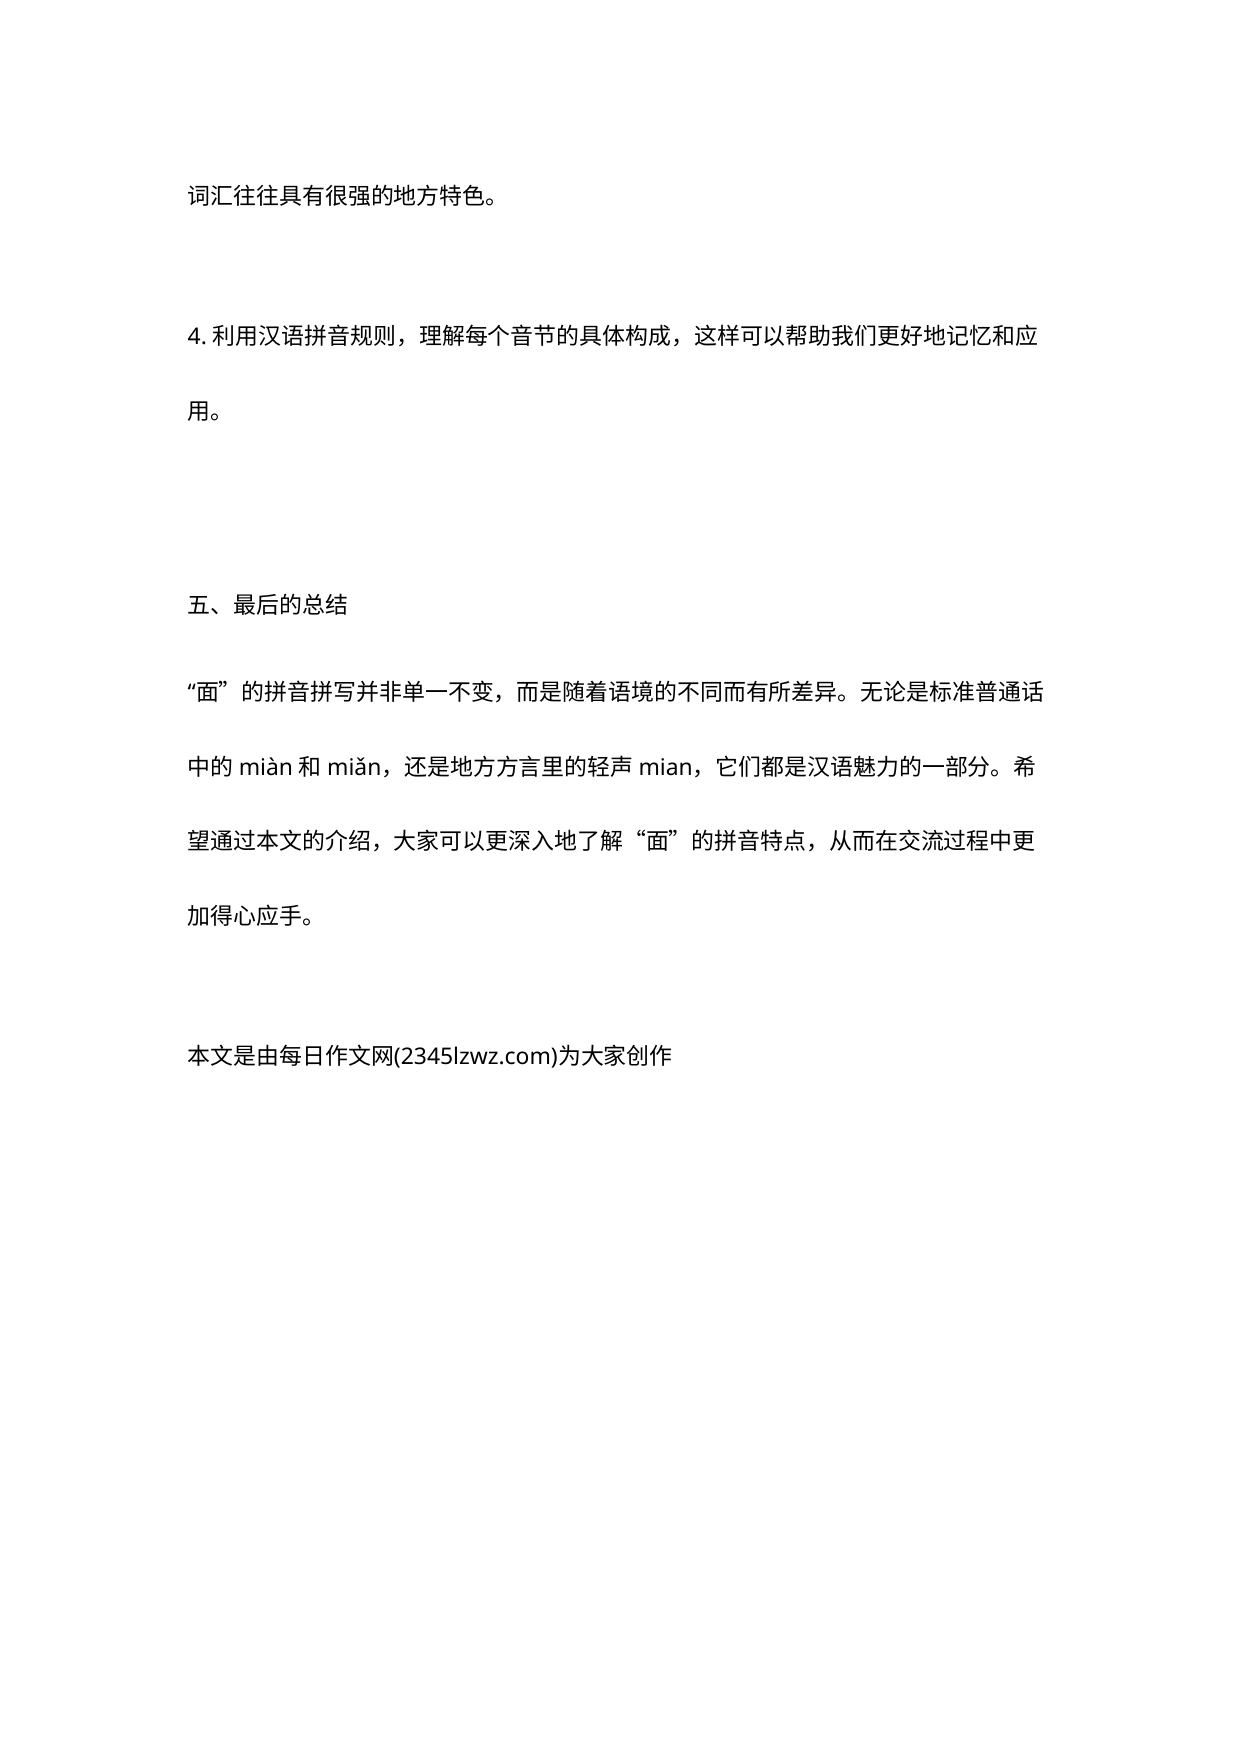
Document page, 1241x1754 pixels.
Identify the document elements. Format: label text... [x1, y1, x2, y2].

text 4. 利用汉语拼音规则，理解每个音节的具体构成，这样可以帮助我们更好地记忆和应用。 [187, 302, 1053, 442]
text 五、最后的总结 [187, 571, 1053, 636]
text 本文是由每日作文网(2345lzwz.com)为大家创作 [187, 1022, 1053, 1087]
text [187, 162, 1053, 227]
text “面”的拼音拼写并非单一不变，而是随着语境的不同而有所差异。无论是标准普通话中的 miàn 和 miǎn，还是地方方言里的轻声 mian，它们都是汉语魅力的一部分。希望通过本文的介绍，大家可以更深入地了解“面”的拼音特点，从而在交流过程中更加得心应手。 [187, 658, 1053, 947]
